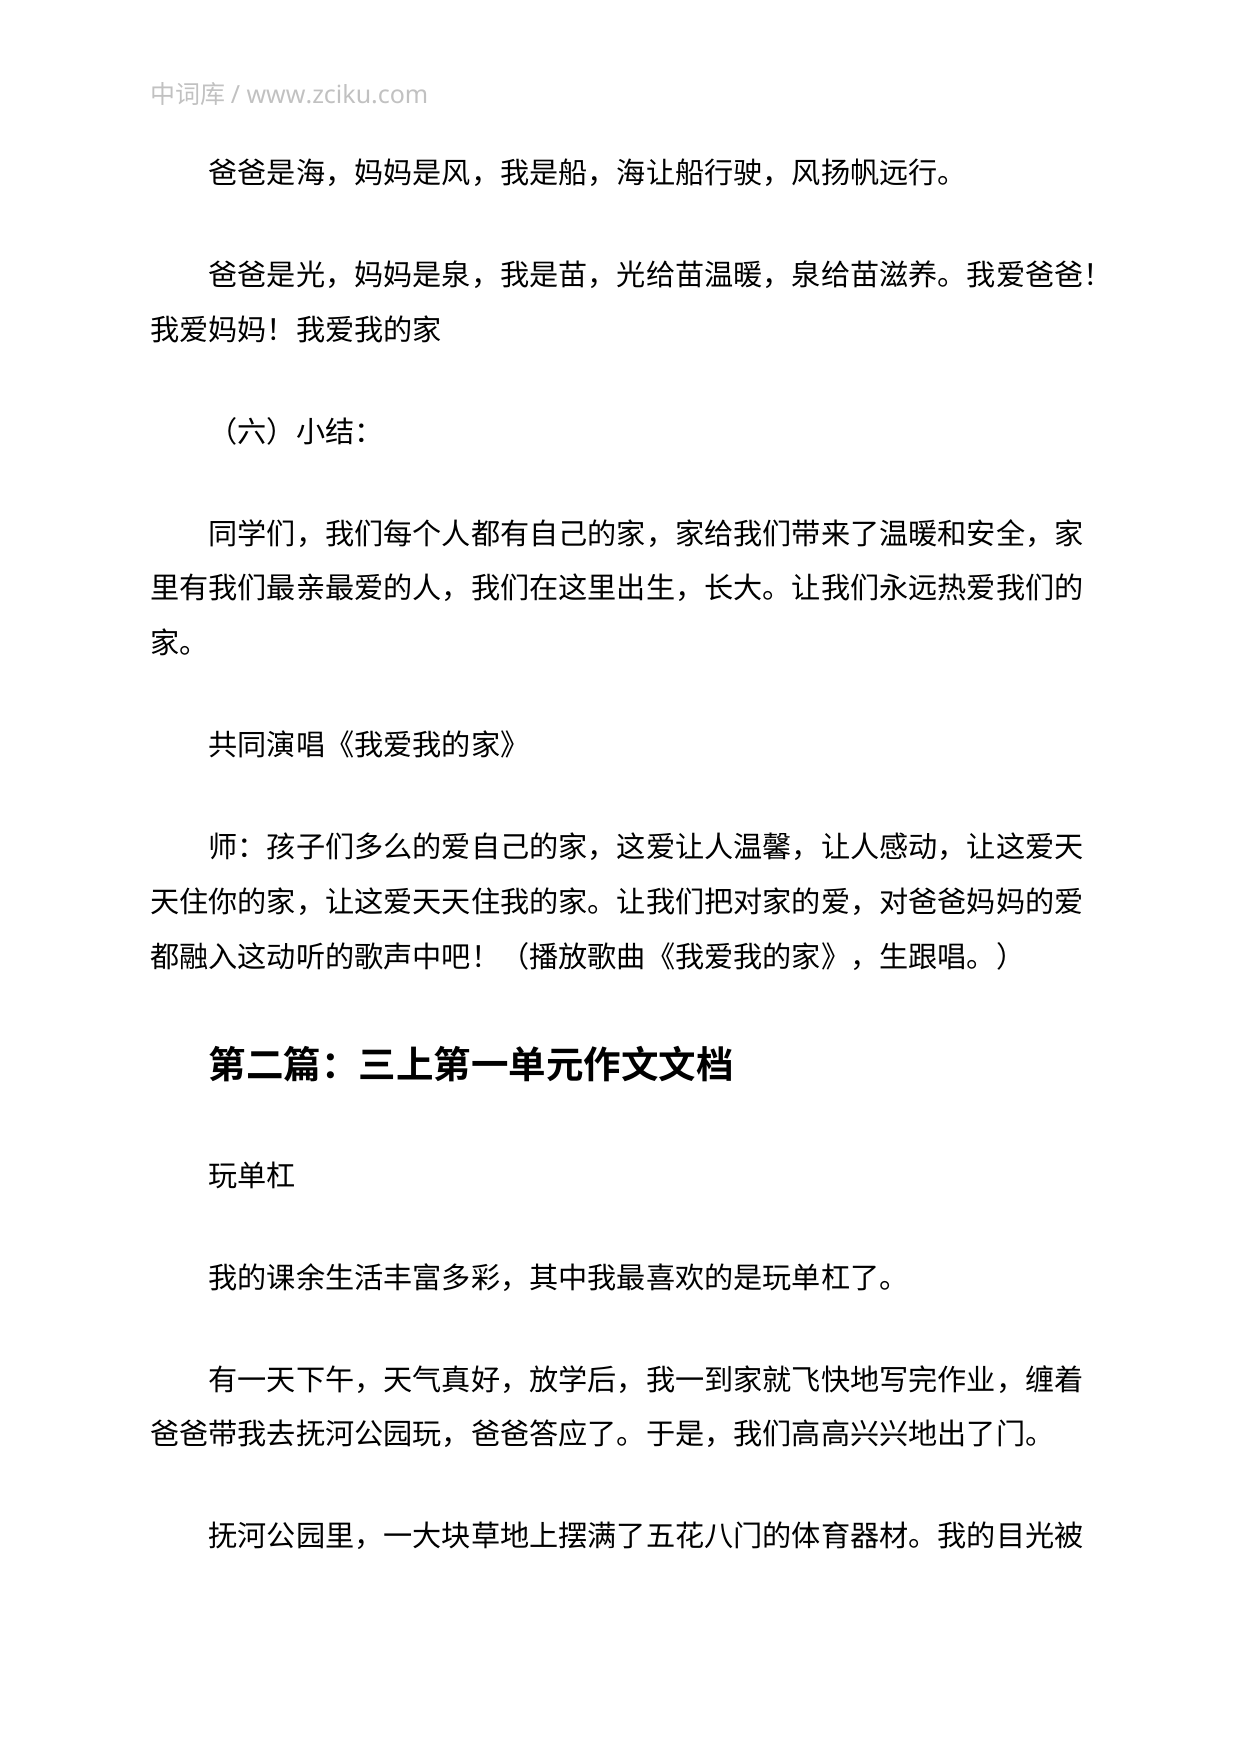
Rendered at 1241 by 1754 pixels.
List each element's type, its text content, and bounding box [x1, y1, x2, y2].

text 爸爸是海，妈妈是风，我是船，海让船行驶，风扬帆远行。 [150, 150, 1090, 192]
text 我的课余生活丰富多彩，其中我最喜欢的是玩单杠了。 [150, 1254, 1090, 1297]
text 第二篇：三上第一单元作文文档 [150, 1035, 1090, 1089]
text 共同演唱《我爱我的家》 [150, 722, 1090, 764]
text 同学们，我们每个人都有自己的家，家给我们带来了温暖和安全，家里有我们最亲最爱的人，我们在这里出生，长大。让我们永远热爱我们的家。 [150, 510, 1090, 662]
text 师：孩子们多么的爱自己的家，这爱让人温馨，让人感动，让这爱天天住你的家，让这爱天天住我的家。让我们把对家的爱，对爸爸妈妈的爱都融入这动听的歌声中吧！（播放歌曲《我爱我的家》，生跟唱。） [150, 823, 1090, 976]
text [150, 1513, 1090, 1555]
text 有一天下午，天气真好，放学后，我一到家就飞快地写完作业，缠着爸爸带我去抚河公园玩，爸爸答应了。于是，我们高高兴兴地出了门。 [150, 1356, 1090, 1453]
text （六）小结： [150, 408, 1090, 451]
text 爸爸是光，妈妈是泉，我是苗，光给苗温暖，泉给苗滋养。我爱爸爸！我爱妈妈！我爱我的家 [150, 252, 1090, 349]
text 玩单杠 [150, 1152, 1090, 1195]
